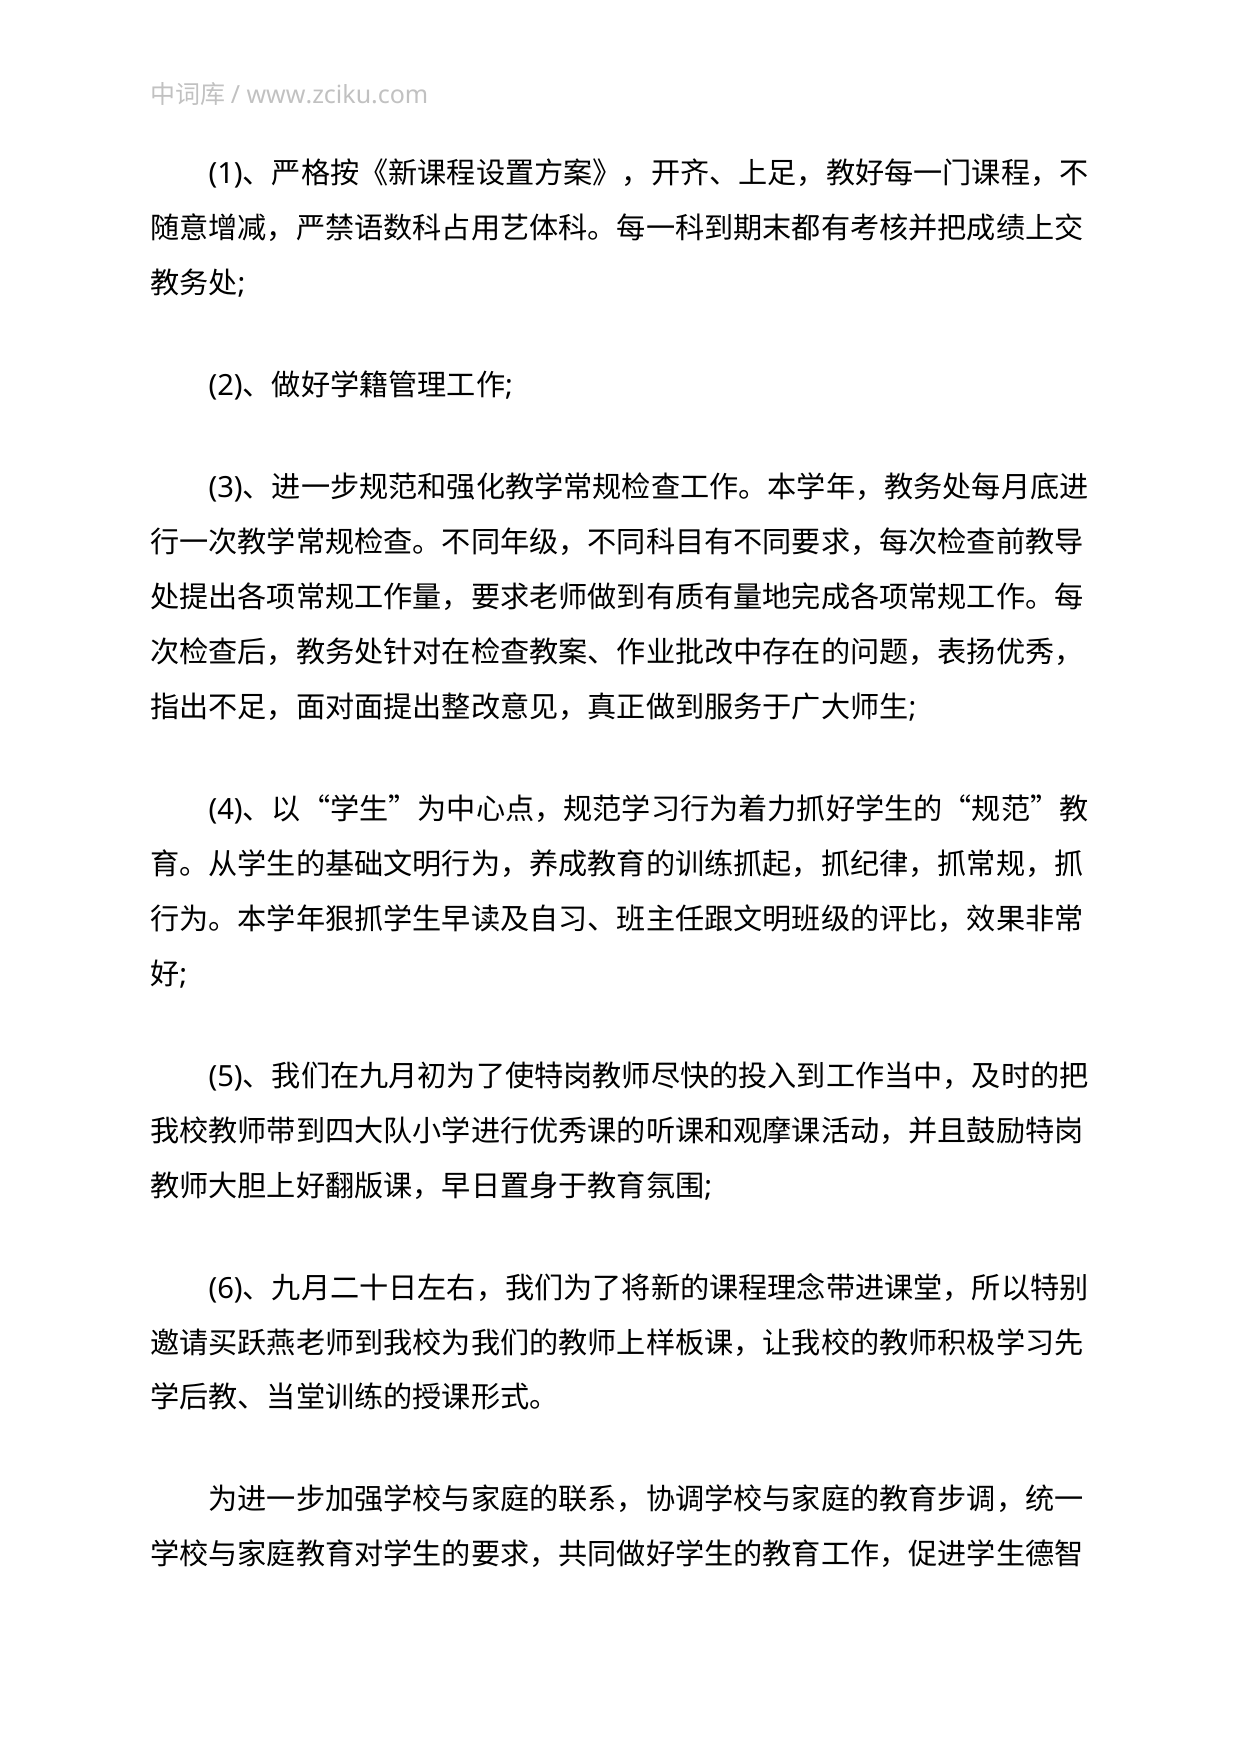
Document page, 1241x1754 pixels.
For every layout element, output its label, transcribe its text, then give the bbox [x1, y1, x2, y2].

text (5)、我们在九月初为了使特岗教师尽快的投入到工作当中，及时的把我校教师带到四大队小学进行优秀课的听课和观摩课活动，并且鼓励特岗教师大胆上好翻版课，早日置身于教育氛围; [150, 1052, 1090, 1204]
text (4)、以“学生”为中心点，规范学习行为着力抓好学生的“规范”教育。从学生的基础文明行为，养成教育的训练抓起，抓纪律，抓常规，抓行为。本学年狠抓学生早读及自习、班主任跟文明班级的评比，效果非常好; [150, 786, 1090, 993]
text (3)、进一步规范和强化教学常规检查工作。本学年，教务处每月底进行一次教学常规检查。不同年级，不同科目有不同要求，每次检查前教导处提出各项常规工作量，要求老师做到有质有量地完成各项常规工作。每次检查后，教务处针对在检查教案、作业批改中存在的问题，表扬优秀，指出不足，面对面提出整改意见，真正做到服务于广大师生; [150, 464, 1090, 726]
text (6)、九月二十日左右，我们为了将新的课程理念带进课堂，所以特别邀请买跃燕老师到我校为我们的教师上样板课，让我校的教师积极学习先学后教、当堂训练的授课形式。 [150, 1264, 1090, 1416]
text (2)、做好学籍管理工作; [150, 362, 1090, 404]
text (1)、严格按《新课程设置方案》，开齐、上足，教好每一门课程，不随意增减，严禁语数科占用艺体科。每一科到期末都有考核并把成绩上交教务处; [150, 150, 1090, 302]
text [150, 1476, 1090, 1573]
